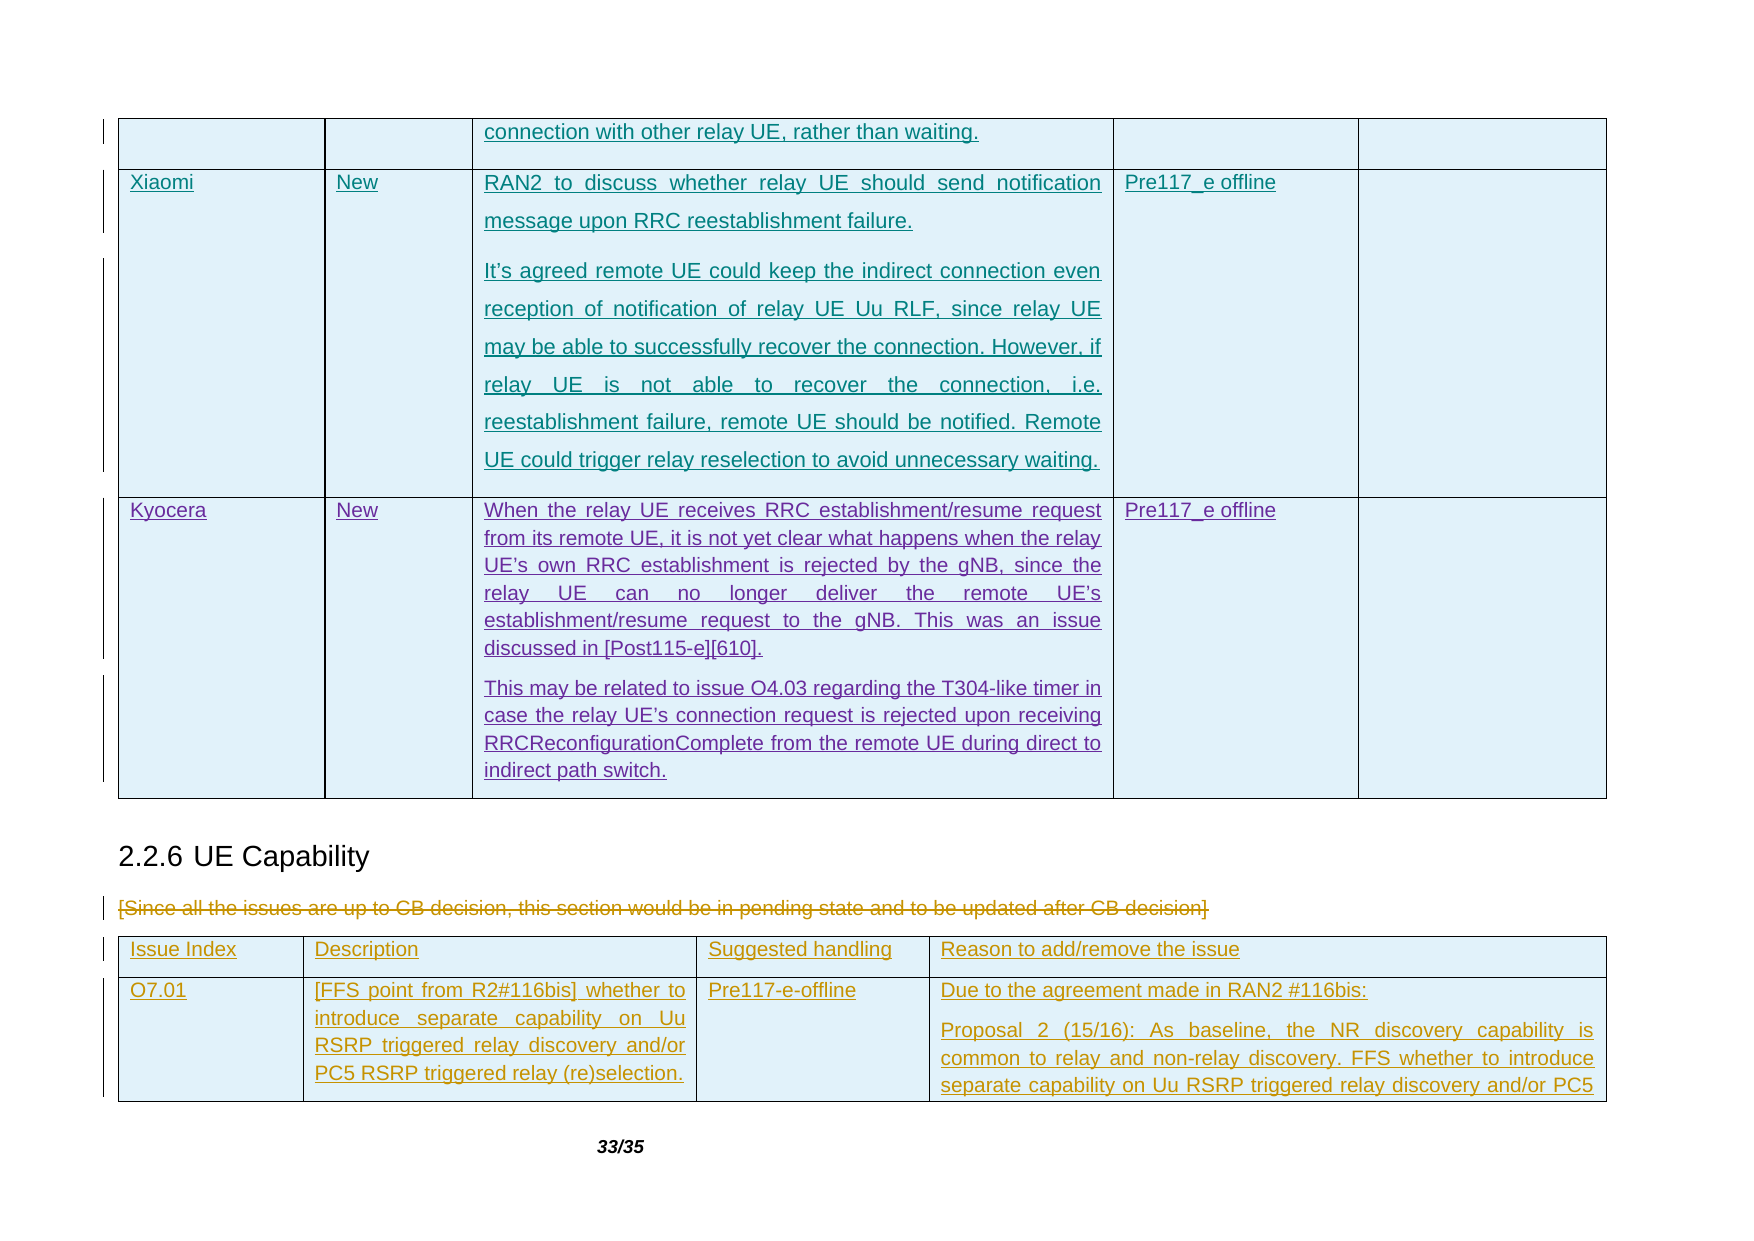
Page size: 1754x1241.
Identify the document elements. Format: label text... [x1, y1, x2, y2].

subtitle UE Capability [118, 839, 1606, 872]
